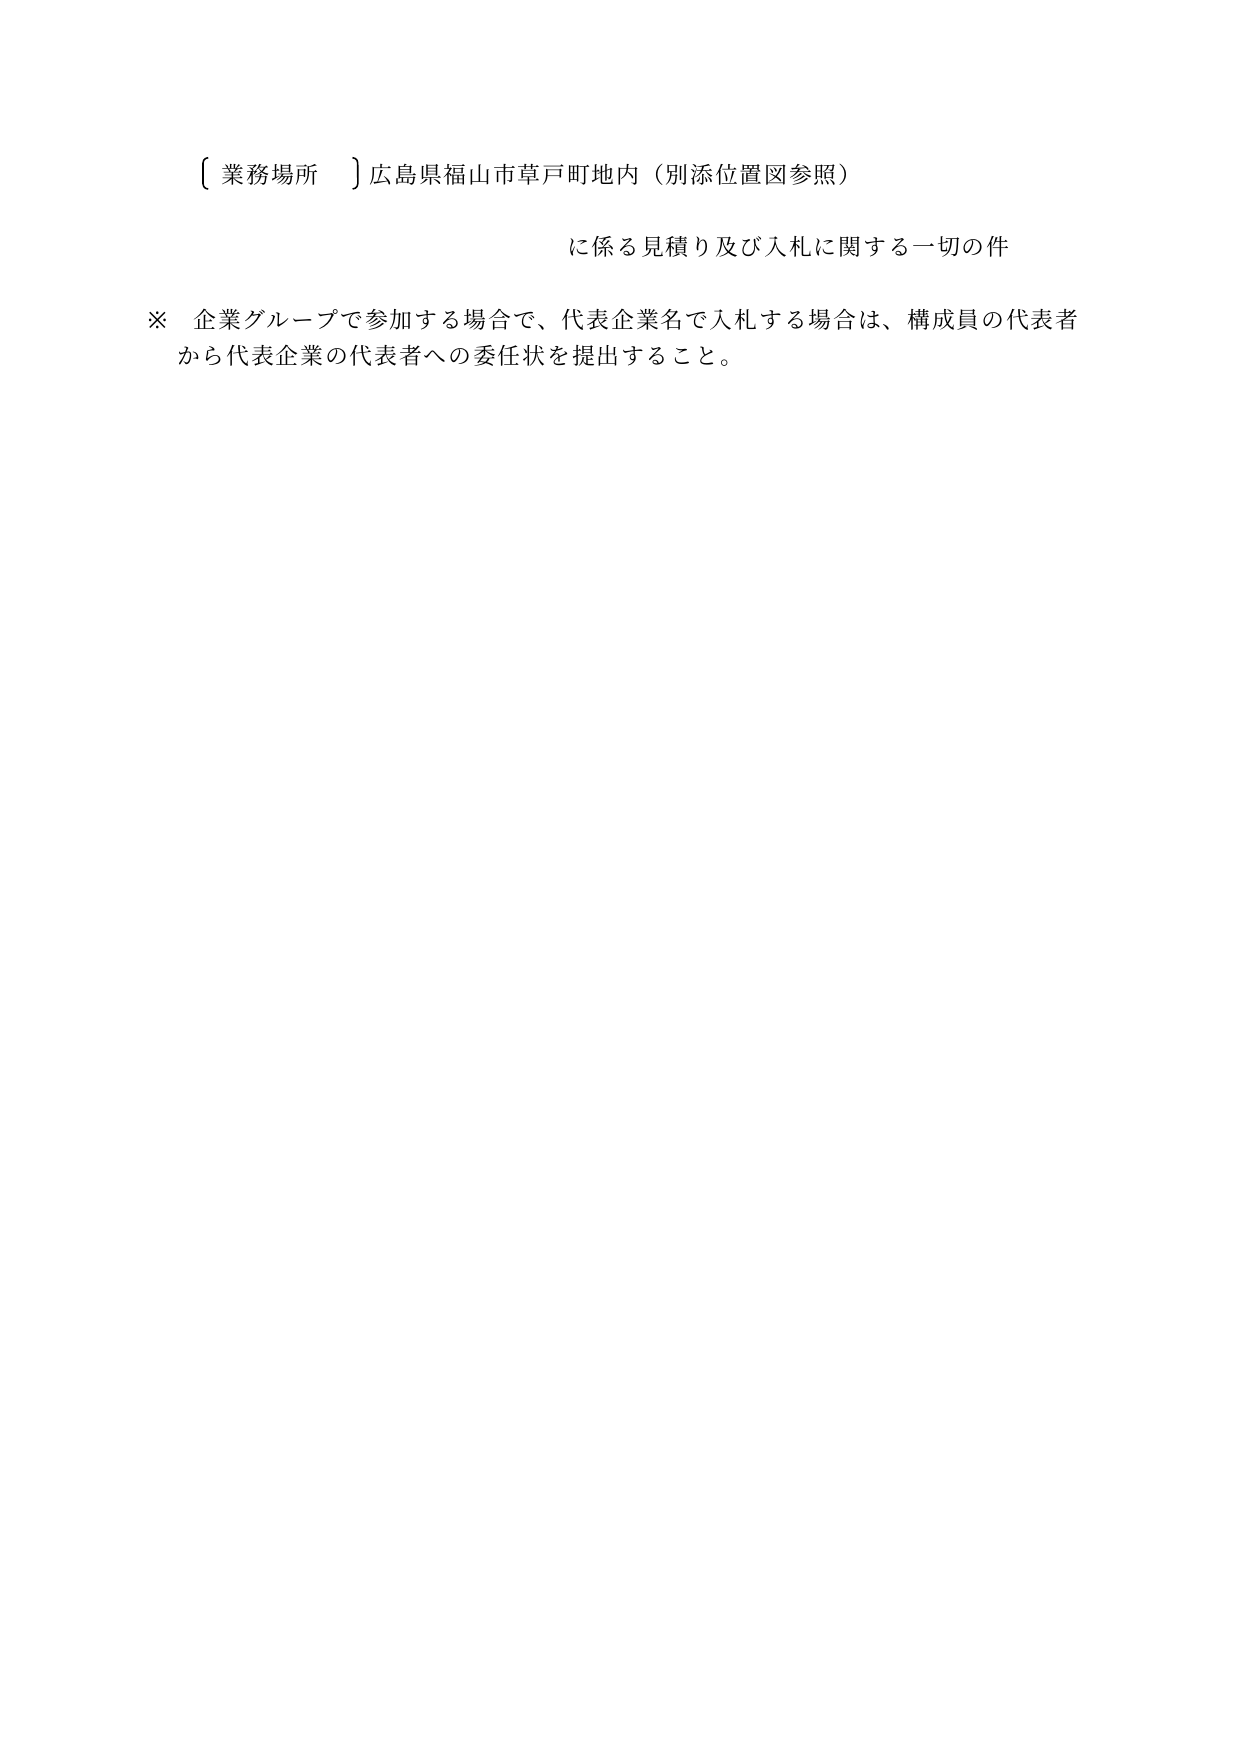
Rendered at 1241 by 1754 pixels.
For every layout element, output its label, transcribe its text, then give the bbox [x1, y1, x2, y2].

text に係る見積り及び入札に関する一切の件 [148, 228, 1092, 264]
text ※ 企業グループで参加する場合で、代表企業名で入札する場合は、構成員の代表者から代表企業の代表者への委任状を提出すること。 [148, 300, 1092, 373]
text 業務場所 広島県福山市草戸町地内（別添位置図参照） [148, 155, 1092, 192]
